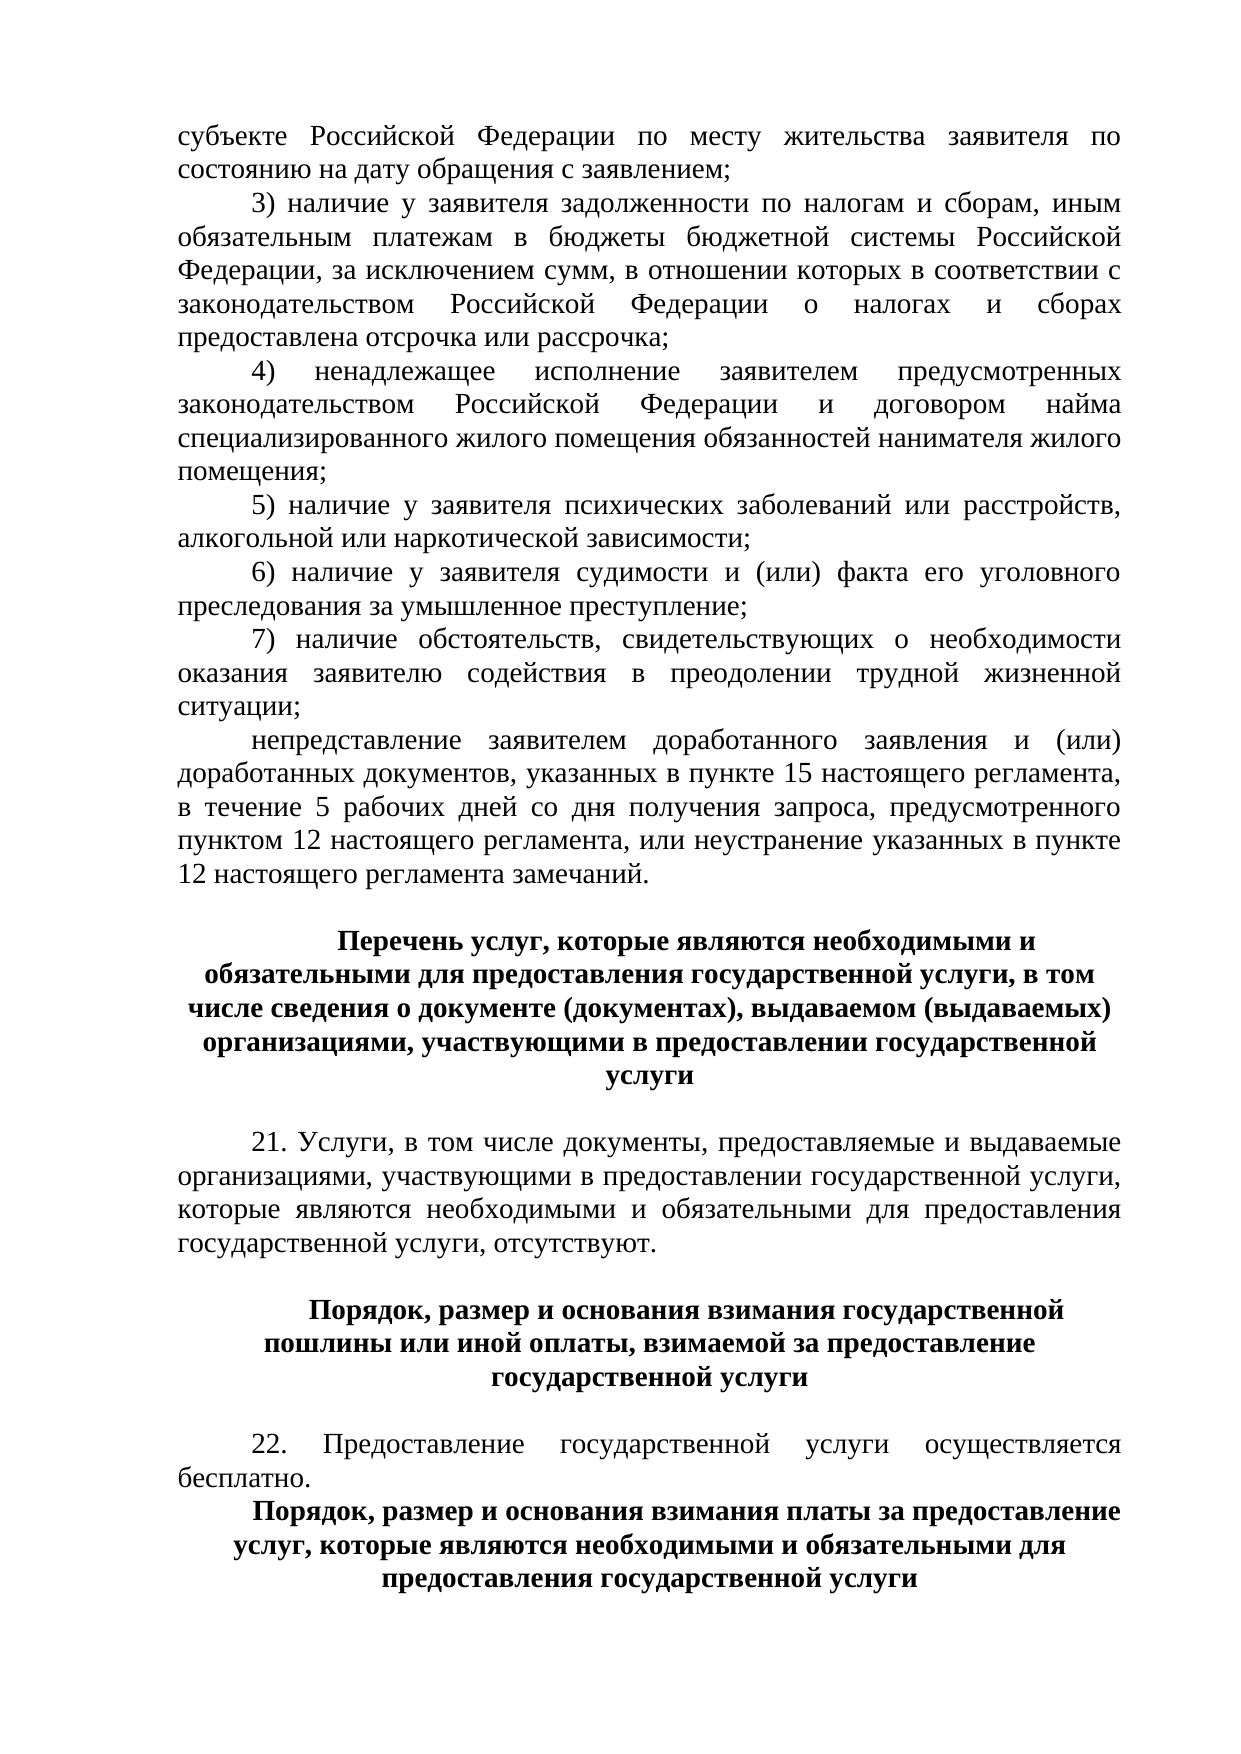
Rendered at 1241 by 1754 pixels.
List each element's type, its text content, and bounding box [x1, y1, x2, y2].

text 6) наличие у заявителя судимости и (или) факта его уголовного преследования за умышленное преступление; [177, 554, 1122, 621]
text 3) наличие у заявителя задолженности по налогам и сборам, иным обязательным платежам в бюджеты бюджетной системы Российской Федерации, за исключением сумм, в отношении которых в соответствии с законодательством Российской Федерации о налогах и сборах предоставлена отсрочка или рассрочка; [177, 185, 1122, 353]
text Порядок, размер и основания взимания платы за предоставление услуг, которые являются необходимыми и обязательными для предоставления государственной услуги [177, 1493, 1122, 1594]
text 7) наличие обстоятельств, свидетельствующих о необходимости оказания заявителю содействия в преодолении трудной жизненной ситуации; [177, 621, 1122, 722]
text 22. Предоставление государственной услуги осуществляется бесплатно. [177, 1426, 1122, 1493]
text 4) ненадлежащее исполнение заявителем предусмотренных законодательством Российской Федерации и договором найма специализированного жилого помещения обязанностей нанимателя жилого помещения; [177, 353, 1122, 487]
text 21. Услуги, в том числе документы, предоставляемые и выдаваемые организациями, участвующими в предоставлении государственной услуги, которые являются необходимыми и обязательными для предоставления государственной услуги, отсутствуют. [177, 1124, 1122, 1258]
text Перечень услуг, которые являются необходимыми и обязательными для предоставления государственной услуги, в том числе сведения о документе (документах), выдаваемом (выдаваемых) организациями, участвующими в предоставлении государственной услуги [177, 923, 1122, 1091]
text 5) наличие у заявителя психических заболеваний или расстройств, алкогольной или наркотической зависимости; [177, 487, 1122, 554]
text непредставление заявителем доработанного заявления и (или) доработанных документов, указанных в пункте 15 настоящего регламента, в течение 5 рабочих дней со дня получения запроса, предусмотренного пунктом 12 настоящего регламента, или неустранение указанных в пункте 12 настоящего регламента замечаний. [177, 722, 1122, 889]
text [177, 118, 1122, 185]
text Порядок, размер и основания взимания государственной пошлины или иной оплаты, взимаемой за предоставление государственной услуги [177, 1292, 1122, 1393]
